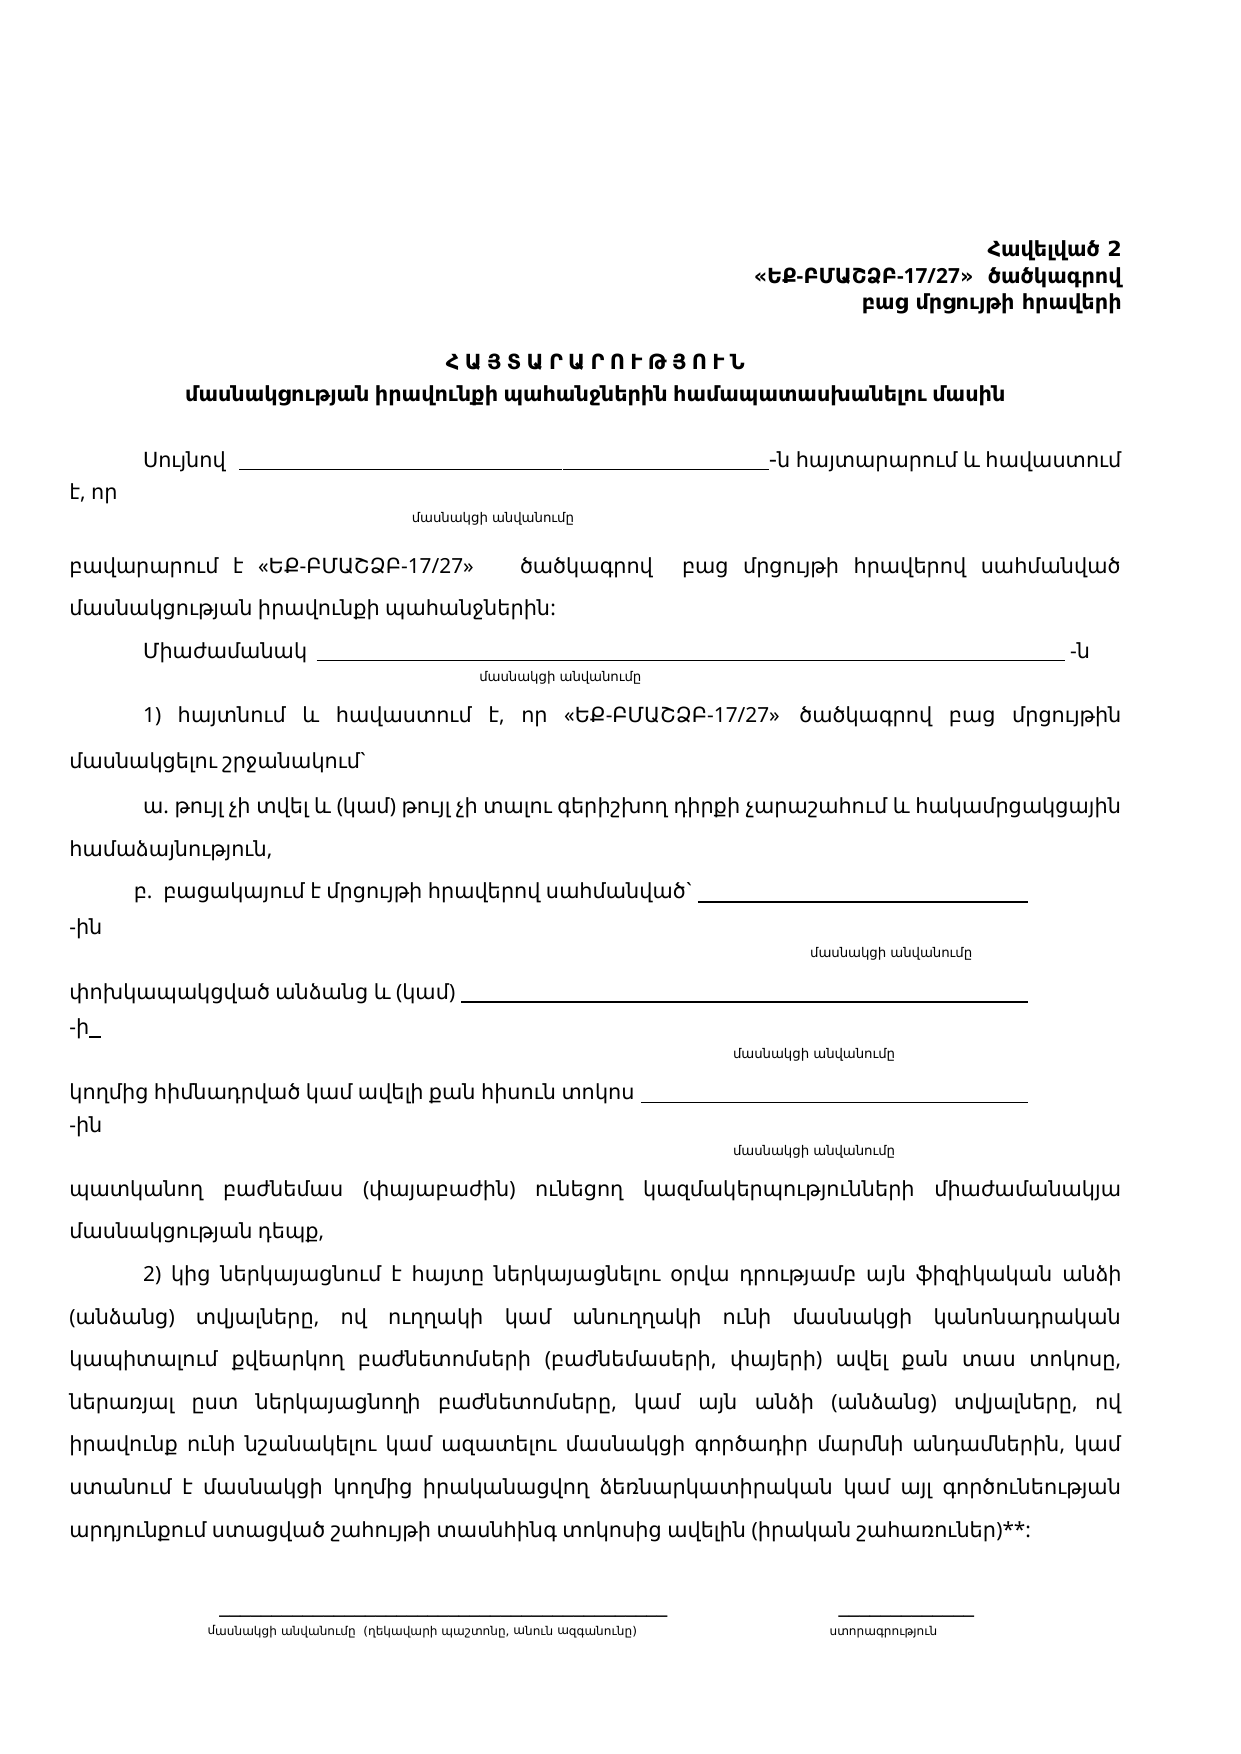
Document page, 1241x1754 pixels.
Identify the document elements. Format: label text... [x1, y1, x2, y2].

text բաց մրցույթի հրավերի [69, 290, 1121, 314]
text Միաժամանակ -ն [69, 636, 1121, 664]
text Հ Ա Յ Տ Ա Ր Ա Ր Ո Ւ Թ Յ Ո Ւ Ն [69, 347, 1121, 375]
text «ԵՔ-ԲՄԱՇՁԲ-17/27» ծածկագրով [69, 262, 1121, 290]
text ___________________________________________ _____________ [144, 1593, 1121, 1618]
text փոխկապակցված անձանց և (կամ) -ի [69, 977, 1121, 1041]
text մասնակցի անվանումը [69, 669, 1121, 696]
text մասնակցի անվանումը (ղեկավարի պաշտոնը, անուն ազգանունը) ստորագրություն [69, 1621, 1121, 1649]
text բավարարում է «ԵՔ-ԲՄԱՇՁԲ-17/27» ծածկագրով բաց մրցույթի հրավերով սահմանված մասնակցության իրավունքի պահանջներին: [69, 551, 1121, 622]
text 1) հայտնում և հավաստում է, որ «ԵՔ-ԲՄԱՇՁԲ-17/27» ծածկագրով բաց մրցույթին մասնակցելու շրջանակում` [69, 700, 1121, 776]
text Սույնով -ն հայտարարում և հավաստում է, որ [69, 445, 1121, 506]
text մասնակցի անվանումը [69, 1143, 1121, 1169]
text 2) կից ներկայացնում է հայտը ներկայացնելու օրվա դրությամբ այն ֆիզիկական անձի (անձանց) տվյալները, ով ուղղակի կամ անուղղակի ունի մասնակցի կանոնադրական կապիտալում քվեարկող բաժնետոմսերի (բաժնեմասերի, փայերի) ավել քան տաս տոկոսը, ներառյալ ըստ ներկայացնողի բաժնետոմսերը, կամ այն անձի (անձանց) տվյալները, ով իրավունք ունի նշանակելու կամ ազատելու մասնակցի գործադիր մարմնի անդամներին, կամ ստանում է մասնակցի կողմից իրականացվող ձեռնարկատիրական կամ այլ գործունեության արդյունքում ստացված շահույթի տասնհինգ տոկոսից ավելին (իրական շահառուներ)**: [69, 1259, 1121, 1543]
text կողմից հիմնադրված կամ ավելի քան հիսուն տոկոս -ին [69, 1077, 1121, 1138]
text մասնակցի անվանումը [69, 946, 1121, 972]
text ա. թույլ չի տվել և (կամ) թույլ չի տալու գերիշխող դիրքի չարաշահում և հակամրցակցային համաձայնություն, [69, 791, 1121, 862]
text Հավելված 2 [69, 237, 1121, 262]
text մասնակցի անվանումը [69, 510, 1121, 537]
text բ. բացակայում է մրցույթի հրավերով սահմանված` -ին [69, 877, 1121, 941]
text մասնակցության իրավունքի պահանջներին համապատասխանելու մասին [69, 379, 1121, 408]
text մասնակցի անվանումը [69, 1046, 1121, 1073]
text պատկանող բաժնեմաս (փայաբաժին) ունեցող կազմակերպությունների միաժամանակյա մասնակցության դեպք, [69, 1174, 1121, 1245]
